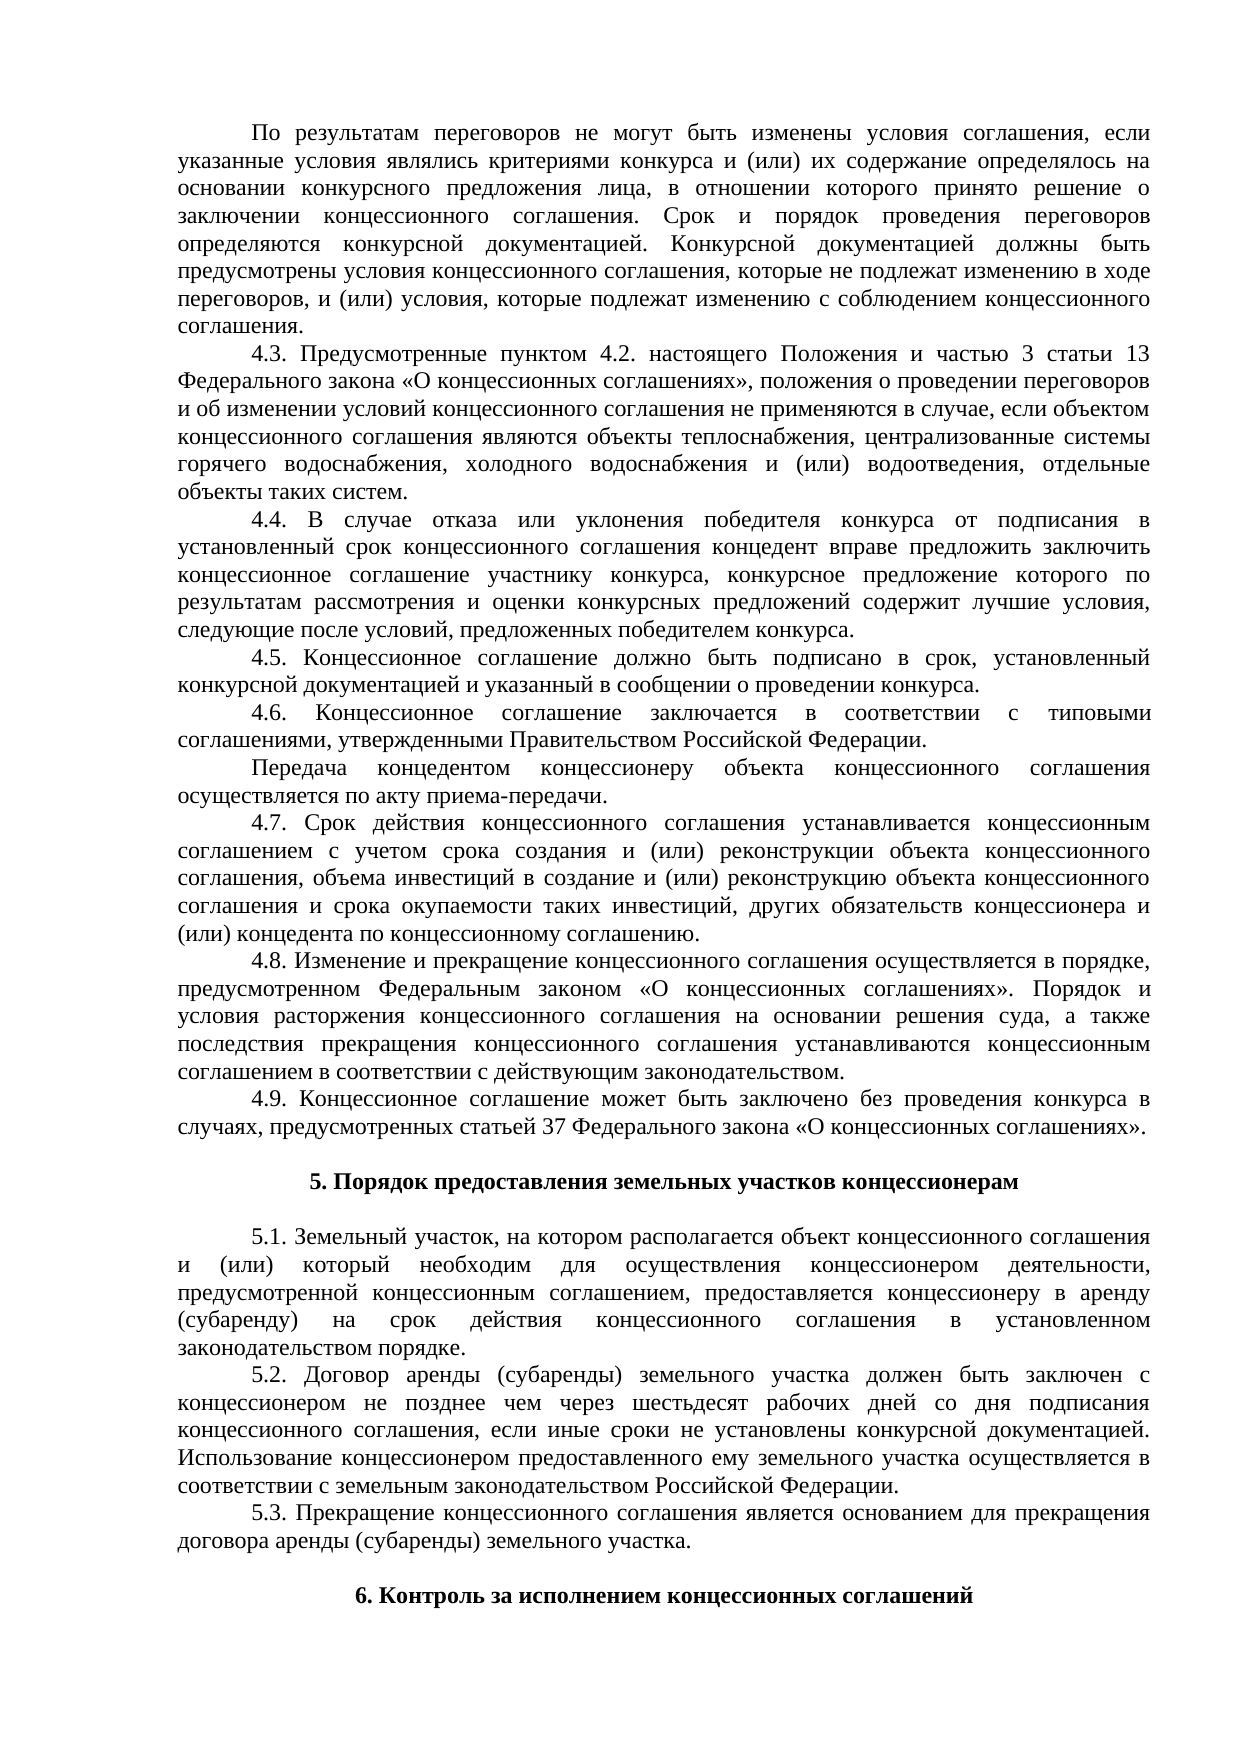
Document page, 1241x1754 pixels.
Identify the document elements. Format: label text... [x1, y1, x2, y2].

text 4.8. Изменение и прекращение концессионного соглашения осуществляется в порядке, предусмотренном Федеральным законом «О концессионных соглашениях». Порядок и условия расторжения концессионного соглашения на основании решения суда, а также последствия прекращения концессионного соглашения устанавливаются концессионным соглашением в соответствии с действующим законодательством. [177, 946, 1152, 1084]
text По результатам переговоров не могут быть изменены условия соглашения, если указанные условия являлись критериями конкурса и (или) их содержание определялось на основании конкурсного предложения лица, в отношении которого принято решение о заключении концессионного соглашения. Срок и порядок проведения переговоров определяются конкурсной документацией. Конкурсной документацией должны быть предусмотрены условия концессионного соглашения, которые не подлежат изменению в ходе переговоров, и (или) условия, которые подлежат изменению с соблюдением концессионного соглашения. [177, 118, 1152, 339]
text 4.6. Концессионное соглашение заключается в соответствии с типовыми соглашениями, утвержденными Правительством Российской Федерации. [177, 698, 1152, 753]
text 4.4. В случае отказа или уклонения победителя конкурса от подписания в установленный срок концессионного соглашения концедент вправе предложить заключить концессионное соглашение участнику конкурса, конкурсное предложение которого по результатам рассмотрения и оценки конкурсных предложений содержит лучшие условия, следующие после условий, предложенных победителем конкурса. [177, 504, 1152, 643]
text 4.5. Концессионное соглашение должно быть подписано в срок, установленный конкурсной документацией и указанный в сообщении о проведении конкурса. [177, 643, 1152, 698]
text 4.3. Предусмотренные пунктом 4.2. настоящего Положения и частью 3 статьи 13 Федерального закона «О концессионных соглашениях», положения о проведении переговоров и об изменении условий концессионного соглашения не применяются в случае, если объектом концессионного соглашения являются объекты теплоснабжения, централизованные системы горячего водоснабжения, холодного водоснабжения и (или) водоотведения, отдельные объекты таких систем. [177, 339, 1152, 504]
text 5.2. Договор аренды (субаренды) земельного участка должен быть заключен с концессионером не позднее чем через шестьдесят рабочих дней со дня подписания концессионного соглашения, если иные сроки не установлены конкурсной документацией. Использование концессионером предоставленного ему земельного участка осуществляется в соответствии с земельным законодательством Российской Федерации. [177, 1360, 1152, 1498]
text 5.3. Прекращение концессионного соглашения является основанием для прекращения договора аренды (субаренды) земельного участка. [177, 1498, 1152, 1553]
text 4.7. Срок действия концессионного соглашения устанавливается концессионным соглашением с учетом срока создания и (или) реконструкции объекта концессионного соглашения, объема инвестиций в создание и (или) реконструкцию объекта концессионного соглашения и срока окупаемости таких инвестиций, других обязательств концессионера и (или) концедента по концессионному соглашению. [177, 808, 1152, 946]
text 5. Порядок предоставления земельных участков концессионерам [177, 1167, 1152, 1195]
text 4.9. Концессионное соглашение может быть заключено без проведения конкурса в случаях, предусмотренных статьей 37 Федерального закона «О концессионных соглашениях». [177, 1084, 1152, 1139]
text 6. Контроль за исполнением концессионных соглашений [177, 1581, 1152, 1609]
text Передача концедентом концессионеру объекта концессионного соглашения осуществляется по акту приема-передачи. [177, 753, 1152, 808]
text 5.1. Земельный участок, на котором располагается объект концессионного соглашения и (или) который необходим для осуществления концессионером деятельности, предусмотренной концессионным соглашением, предоставляется концессионеру в аренду (субаренду) на срок действия концессионного соглашения в установленном законодательством порядке. [177, 1222, 1152, 1360]
